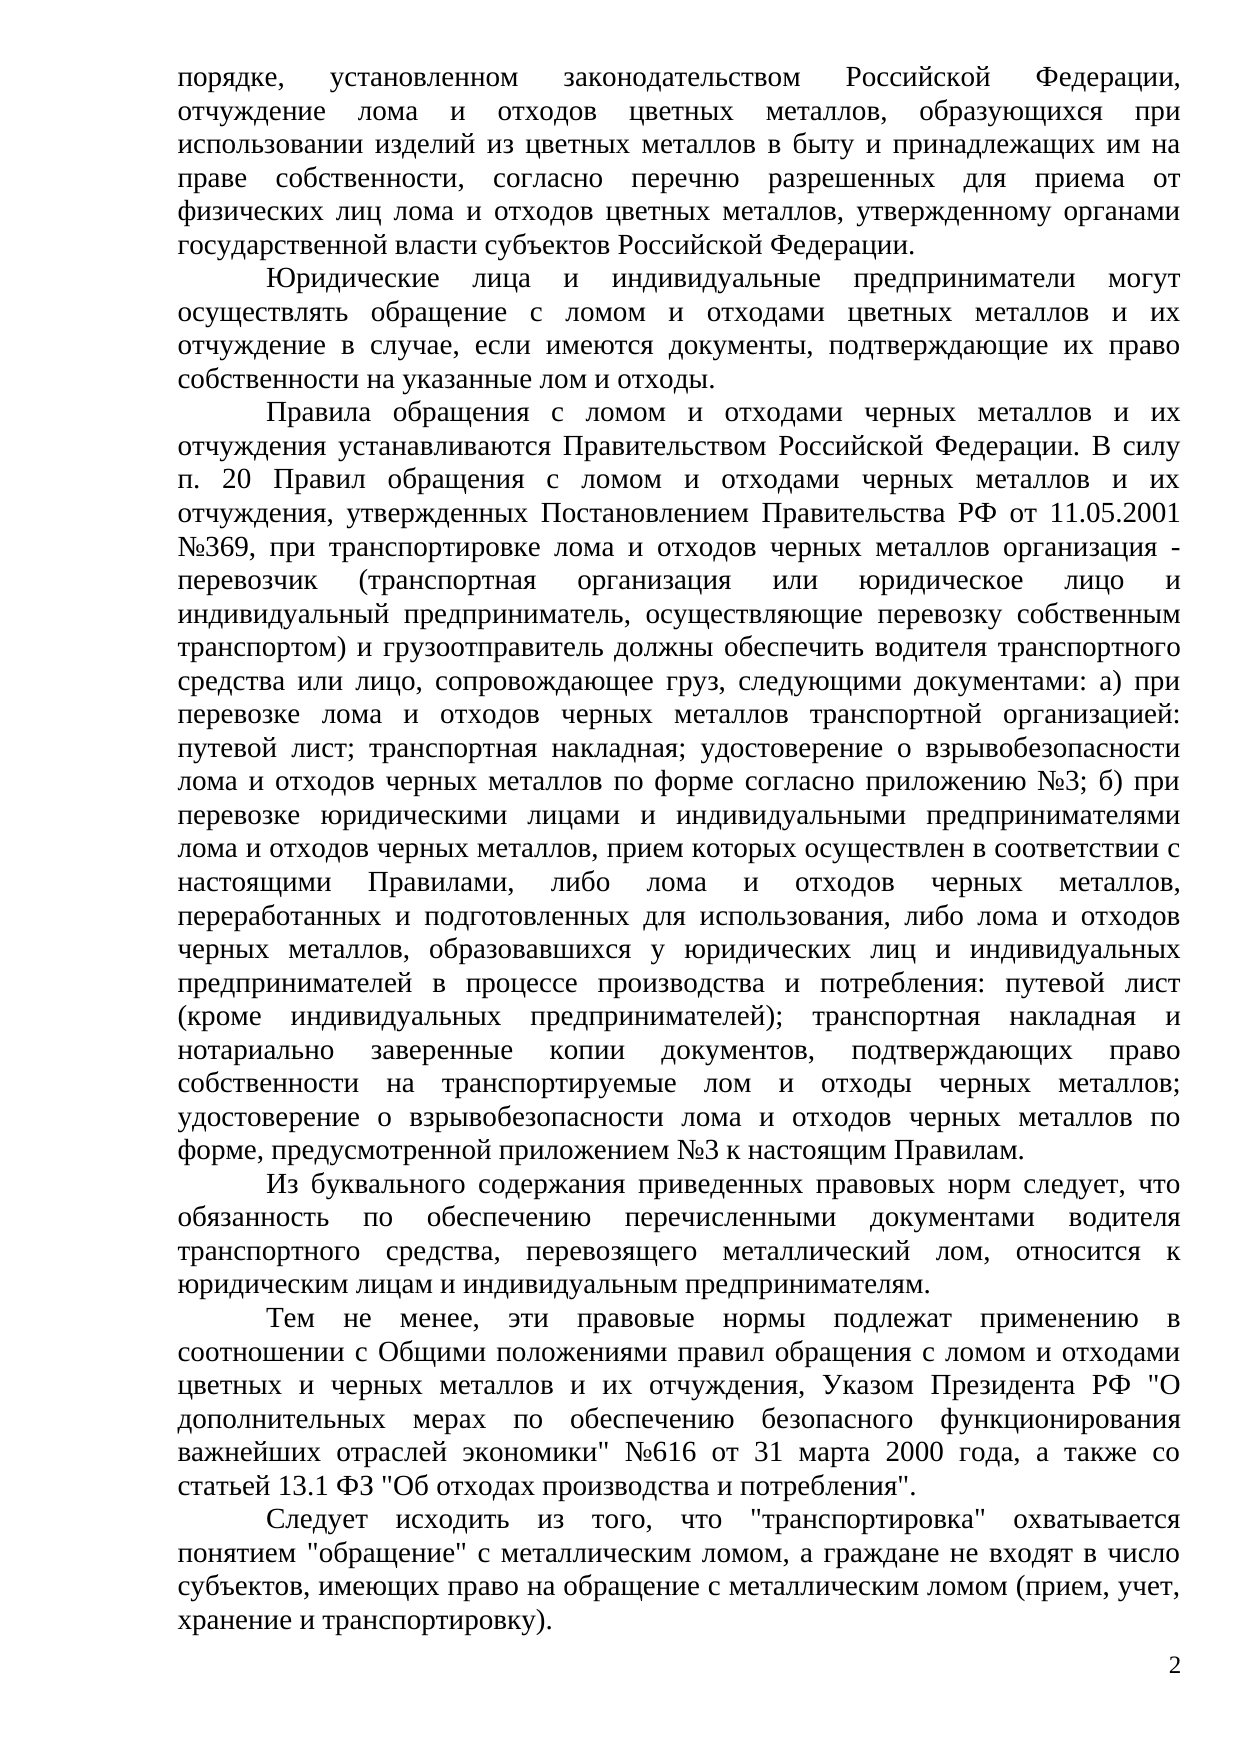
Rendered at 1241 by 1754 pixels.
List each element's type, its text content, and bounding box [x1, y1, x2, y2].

text Юридические лица и индивидуальные предприниматели могут осуществлять обращение с ломом и отходами цветных металлов и их отчуждение в случае, если имеются документы, подтверждающие их право собственности на указанные лом и отходы. [177, 260, 1181, 394]
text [177, 59, 1181, 260]
text Следует исходить из того, что "транспортировка" охватывается понятием "обращение" с металлическим ломом, а граждане не входят в число субъектов, имеющих право на обращение с металлическим ломом (прием, учет, хранение и транспортировку). [177, 1501, 1181, 1636]
text Из буквального содержания приведенных правовых норм следует, что обязанность по обеспечению перечисленными документами водителя транспортного средства, перевозящего металлический лом, относится к юридическим лицам и индивидуальным предпринимателям. [177, 1166, 1181, 1300]
text Тем не менее, эти правовые нормы подлежат применению в соотношении с Общими положениями правил обращения с ломом и отходами цветных и черных металлов и их отчуждения, Указом Президента РФ "О дополнительных мерах по обеспечению безопасного функционирования важнейших отраслей экономики" №616 от 31 марта 2000 года, а также со статьей 13.1 ФЗ "Об отходах производства и потребления". [177, 1300, 1181, 1501]
text Правила обращения с ломом и отходами черных металлов и их отчуждения устанавливаются Правительством Российской Федерации. В силу п. 20 Правил обращения с ломом и отходами черных металлов и их отчуждения, утвержденных Постановлением Правительства РФ от 11.05.2001 №369, при транспортировке лома и отходов черных металлов организация - перевозчик (транспортная организация или юридическое лицо и индивидуальный предприниматель, осуществляющие перевозку собственным транспортом) и грузоотправитель должны обеспечить водителя транспортного средства или лицо, сопровождающее груз, следующими документами: а) при перевозке лома и отходов черных металлов транспортной организацией: путевой лист; транспортная накладная; удостоверение о взрывобезопасности лома и отходов черных металлов по форме согласно приложению №3; б) при перевозке юридическими лицами и индивидуальными предпринимателями лома и отходов черных металлов, прием которых осуществлен в соответствии с настоящими Правилами, либо лома и отходов черных металлов, переработанных и подготовленных для использования, либо лома и отходов черных металлов, образовавшихся у юридических лиц и индивидуальных предпринимателей в процессе производства и потребления: путевой лист (кроме индивидуальных предпринимателей); транспортная накладная и нотариально заверенные копии документов, подтверждающих право собственности на транспортируемые лом и отходы черных металлов; удостоверение о взрывобезопасности лома и отходов черных металлов по форме, предусмотренной приложением №3 к настоящим Правилам. [177, 394, 1181, 1166]
